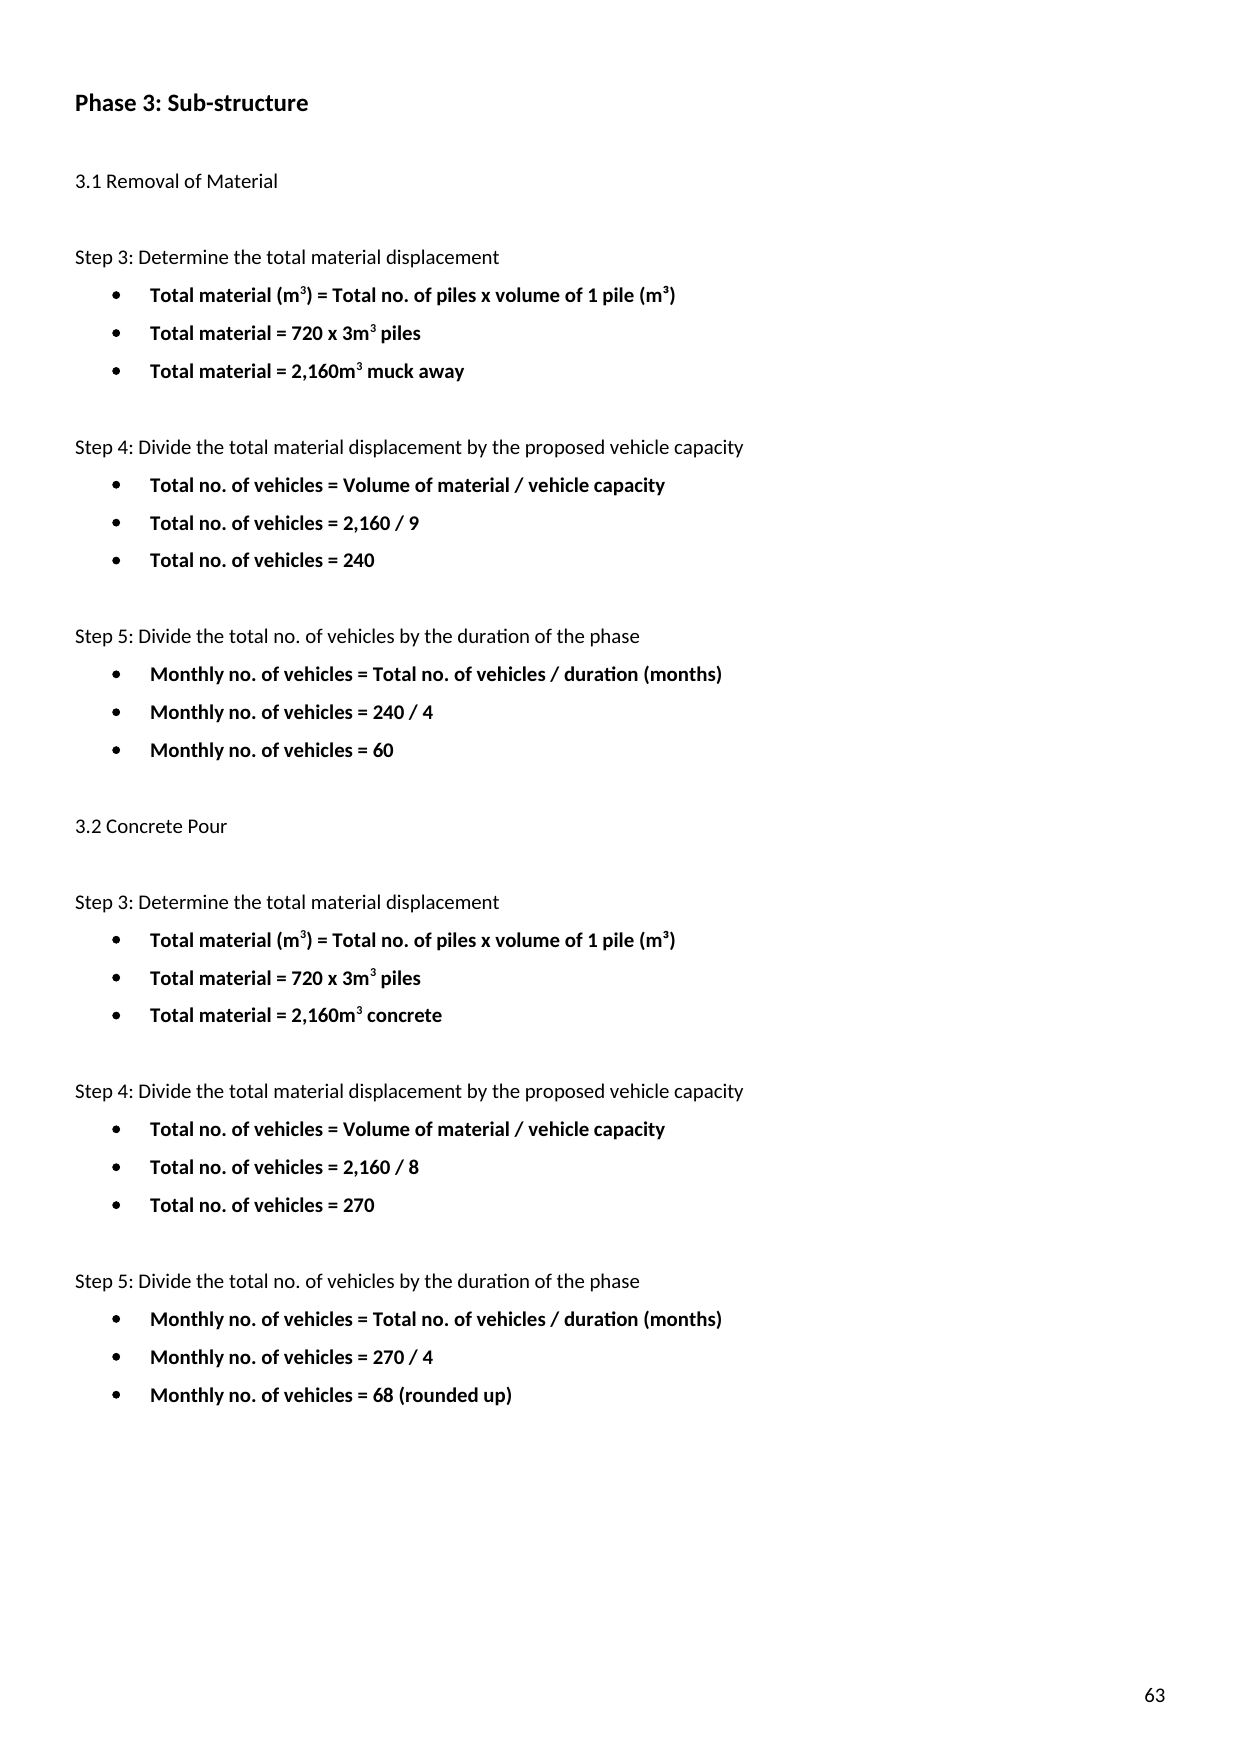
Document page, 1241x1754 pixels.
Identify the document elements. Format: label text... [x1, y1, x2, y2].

list Total material = 720 x 3m3 piles [112, 965, 1165, 990]
list Total material = 2,160m3 muck away [112, 358, 1165, 383]
text Step 5: Divide the total no. of vehicles by the duration of the phase [75, 623, 1165, 649]
text 3.1 Removal of Material [75, 168, 1165, 194]
list Total material (m3) = Total no. of piles x volume of 1 pile (m³) [112, 927, 1165, 952]
list Total material = 720 x 3m3 piles [112, 320, 1165, 346]
text Step 4: Divide the total material displacement by the proposed vehicle capacity [75, 1078, 1165, 1104]
list Total no. of vehicles = 2,160 / 9 [112, 510, 1165, 535]
text 3.2 Concrete Pour [75, 813, 1165, 838]
list Total no. of vehicles = 2,160 / 8 [112, 1154, 1165, 1180]
list Total material = 2,160m3 concrete [112, 1003, 1165, 1028]
list Total no. of vehicles = Volume of material / vehicle capacity [112, 1116, 1165, 1142]
text Phase 3: Sub-structure [75, 87, 1165, 118]
list Monthly no. of vehicles = 60 [112, 737, 1165, 763]
list Monthly no. of vehicles = Total no. of vehicles / duration (months) [112, 1306, 1165, 1331]
list Monthly no. of vehicles = Total no. of vehicles / duration (months) [112, 661, 1165, 687]
text Step 3: Determine the total material displacement [75, 889, 1165, 914]
list Total no. of vehicles = 240 [112, 548, 1165, 573]
list Total no. of vehicles = 270 [112, 1192, 1165, 1218]
list Monthly no. of vehicles = 68 (rounded up) [112, 1382, 1165, 1407]
list Monthly no. of vehicles = 240 / 4 [112, 699, 1165, 725]
text Step 4: Divide the total material displacement by the proposed vehicle capacity [75, 434, 1165, 459]
list Total no. of vehicles = Volume of material / vehicle capacity [112, 472, 1165, 497]
text Step 5: Divide the total no. of vehicles by the duration of the phase [75, 1268, 1165, 1293]
list Total material (m3) = Total no. of piles x volume of 1 pile (m³) [112, 282, 1165, 308]
text Step 3: Determine the total material displacement [75, 244, 1165, 270]
list Monthly no. of vehicles = 270 / 4 [112, 1344, 1165, 1369]
